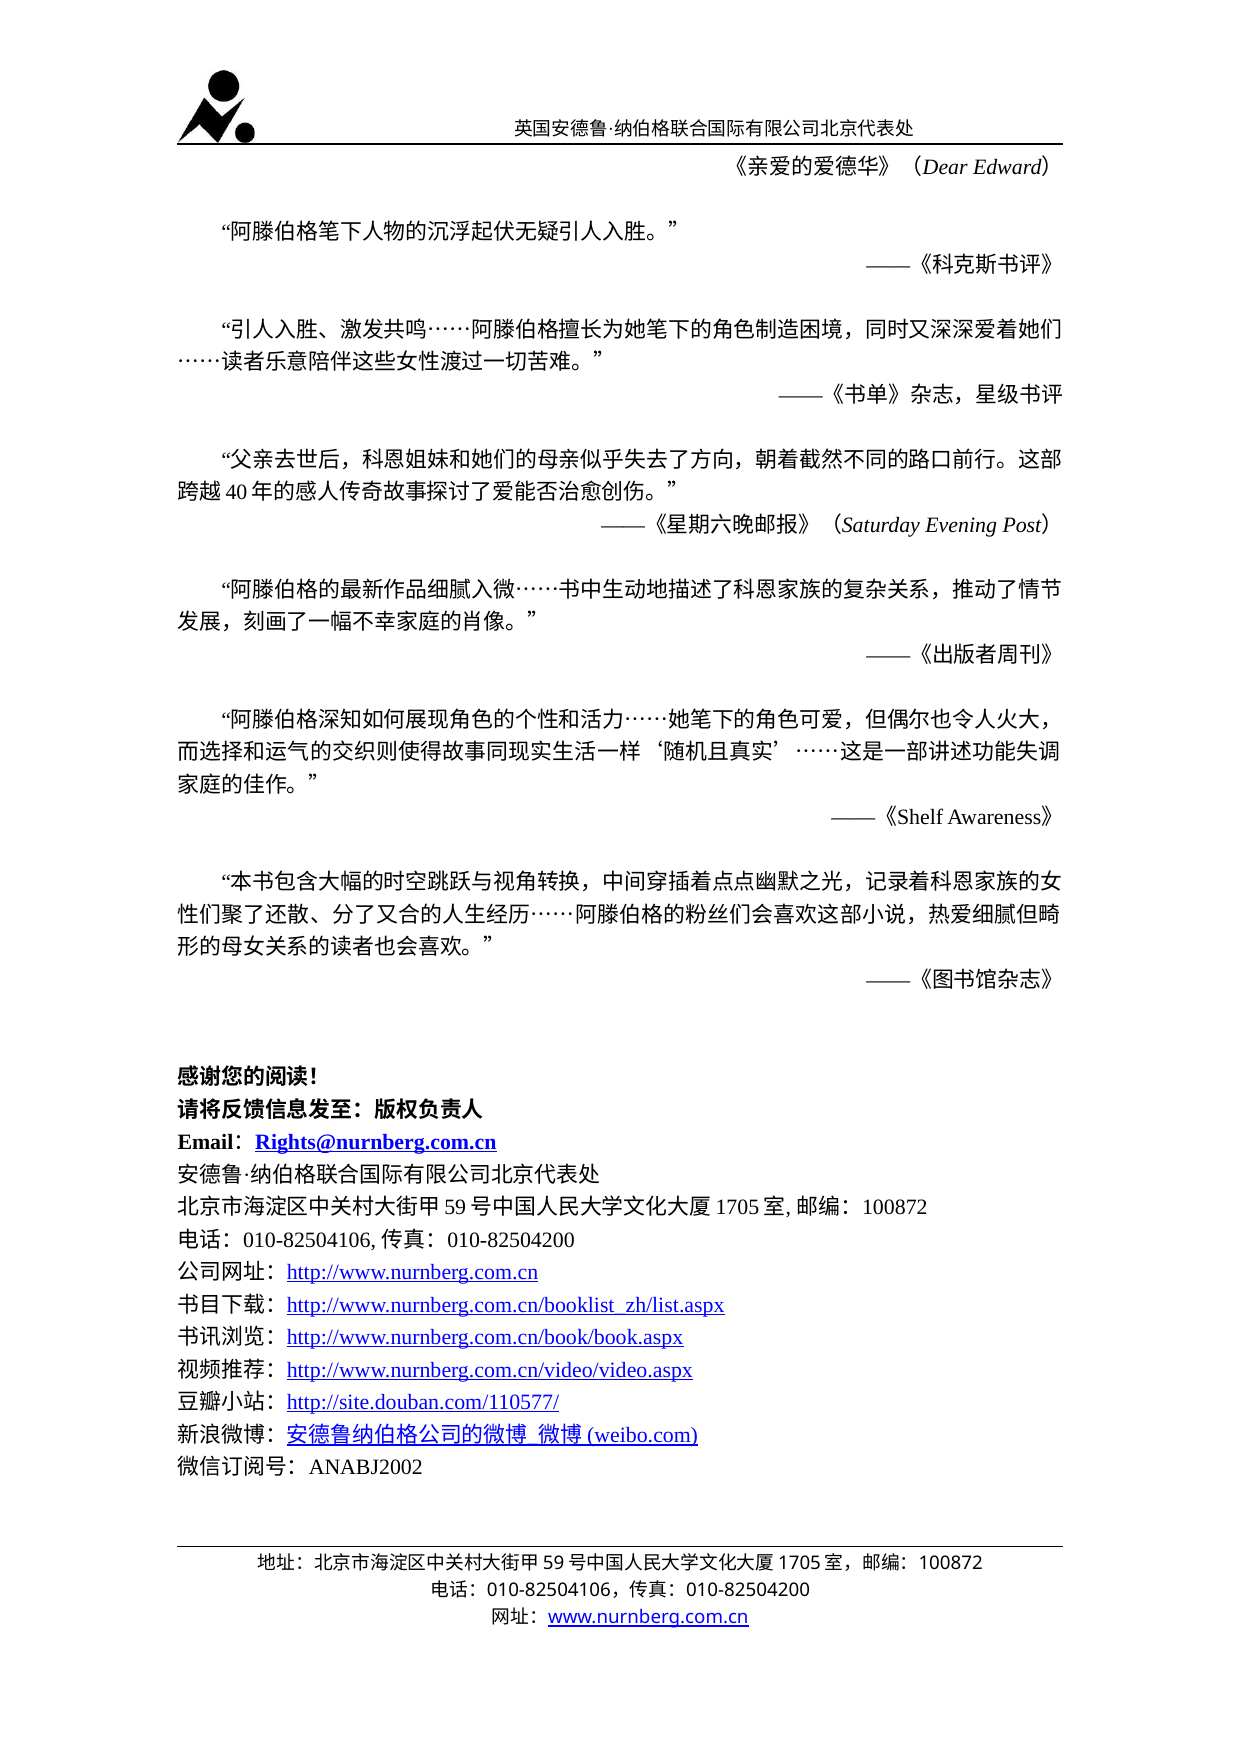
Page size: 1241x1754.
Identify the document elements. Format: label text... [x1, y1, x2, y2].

text 感谢您的阅读！ [177, 1059, 1063, 1091]
picture [177, 70, 255, 143]
text ——《星期六晚邮报》（Saturday Evening Post） [177, 506, 1063, 539]
text “阿滕伯格深知如何展现角色的个性和活力……她笔下的角色可爱，但偶尔也令人火大，而选择和运气的交织则使得故事同现实生活一样‘随机且真实’……这是一部讲述功能失调家庭的佳作。” [177, 701, 1063, 799]
text 豆瓣小站：http://site.douban.com/110577/ [177, 1384, 1063, 1416]
text “阿滕伯格笔下人物的沉浮起伏无疑引人入胜。” [177, 214, 1063, 246]
text 书目下载：http://www.nurnberg.com.cn/booklist_zh/list.aspx [177, 1286, 1063, 1319]
text 请将反馈信息发至：版权负责人 [177, 1091, 1063, 1124]
text ——《科克斯书评》 [177, 246, 1063, 279]
text ——《出版者周刊》 [177, 636, 1063, 669]
text Email：Rights@nurnberg.com.cn [177, 1124, 1063, 1156]
text “父亲去世后，科恩姐妹和她们的母亲似乎失去了方向，朝着截然不同的路口前行。这部跨越40年的感人传奇故事探讨了爱能否治愈创伤。” [177, 441, 1063, 506]
text “引人入胜、激发共鸣……阿滕伯格擅长为她笔下的角色制造困境，同时又深深爱着她们……读者乐意陪伴这些女性渡过一切苦难。” [177, 311, 1063, 376]
text “本书包含大幅的时空跳跃与视角转换，中间穿插着点点幽默之光，记录着科恩家族的女性们聚了还散、分了又合的人生经历……阿滕伯格的粉丝们会喜欢这部小说，热爱细腻但畸形的母女关系的读者也会喜欢。” [177, 864, 1063, 961]
text “阿滕伯格的最新作品细腻入微……书中生动地描述了科恩家族的复杂关系，推动了情节发展，刻画了一幅不幸家庭的肖像。” [177, 571, 1063, 636]
text 公司网址：http://www.nurnberg.com.cn [177, 1254, 1063, 1286]
text 北京市海淀区中关村大街甲59号中国人民大学文化大厦1705室, 邮编：100872 [177, 1189, 1063, 1221]
text 视频推荐：http://www.nurnberg.com.cn/video/video.aspx [177, 1351, 1063, 1384]
text 电话：010-82504106, 传真：010-82504200 [177, 1221, 1063, 1254]
text ——《Shelf Awareness》 [177, 799, 1063, 831]
text ——安·纳波利塔诺（Ann Napolitano），著有《你好，美人儿》（Hello Beautiful）和《亲爱的爱德华》（Dear Edward） [177, 149, 1063, 181]
text 微信订阅号：ANABJ2002 [177, 1449, 1063, 1481]
text 书讯浏览：http://www.nurnberg.com.cn/book/book.aspx [177, 1319, 1063, 1351]
text 新浪微博：安德鲁纳伯格公司的微博_微博 (weibo.com) [177, 1416, 1063, 1449]
text ——《书单》杂志，星级书评 [177, 376, 1063, 409]
text ——《图书馆杂志》 [177, 961, 1063, 994]
text 安德鲁·纳伯格联合国际有限公司北京代表处 [177, 1156, 1063, 1189]
